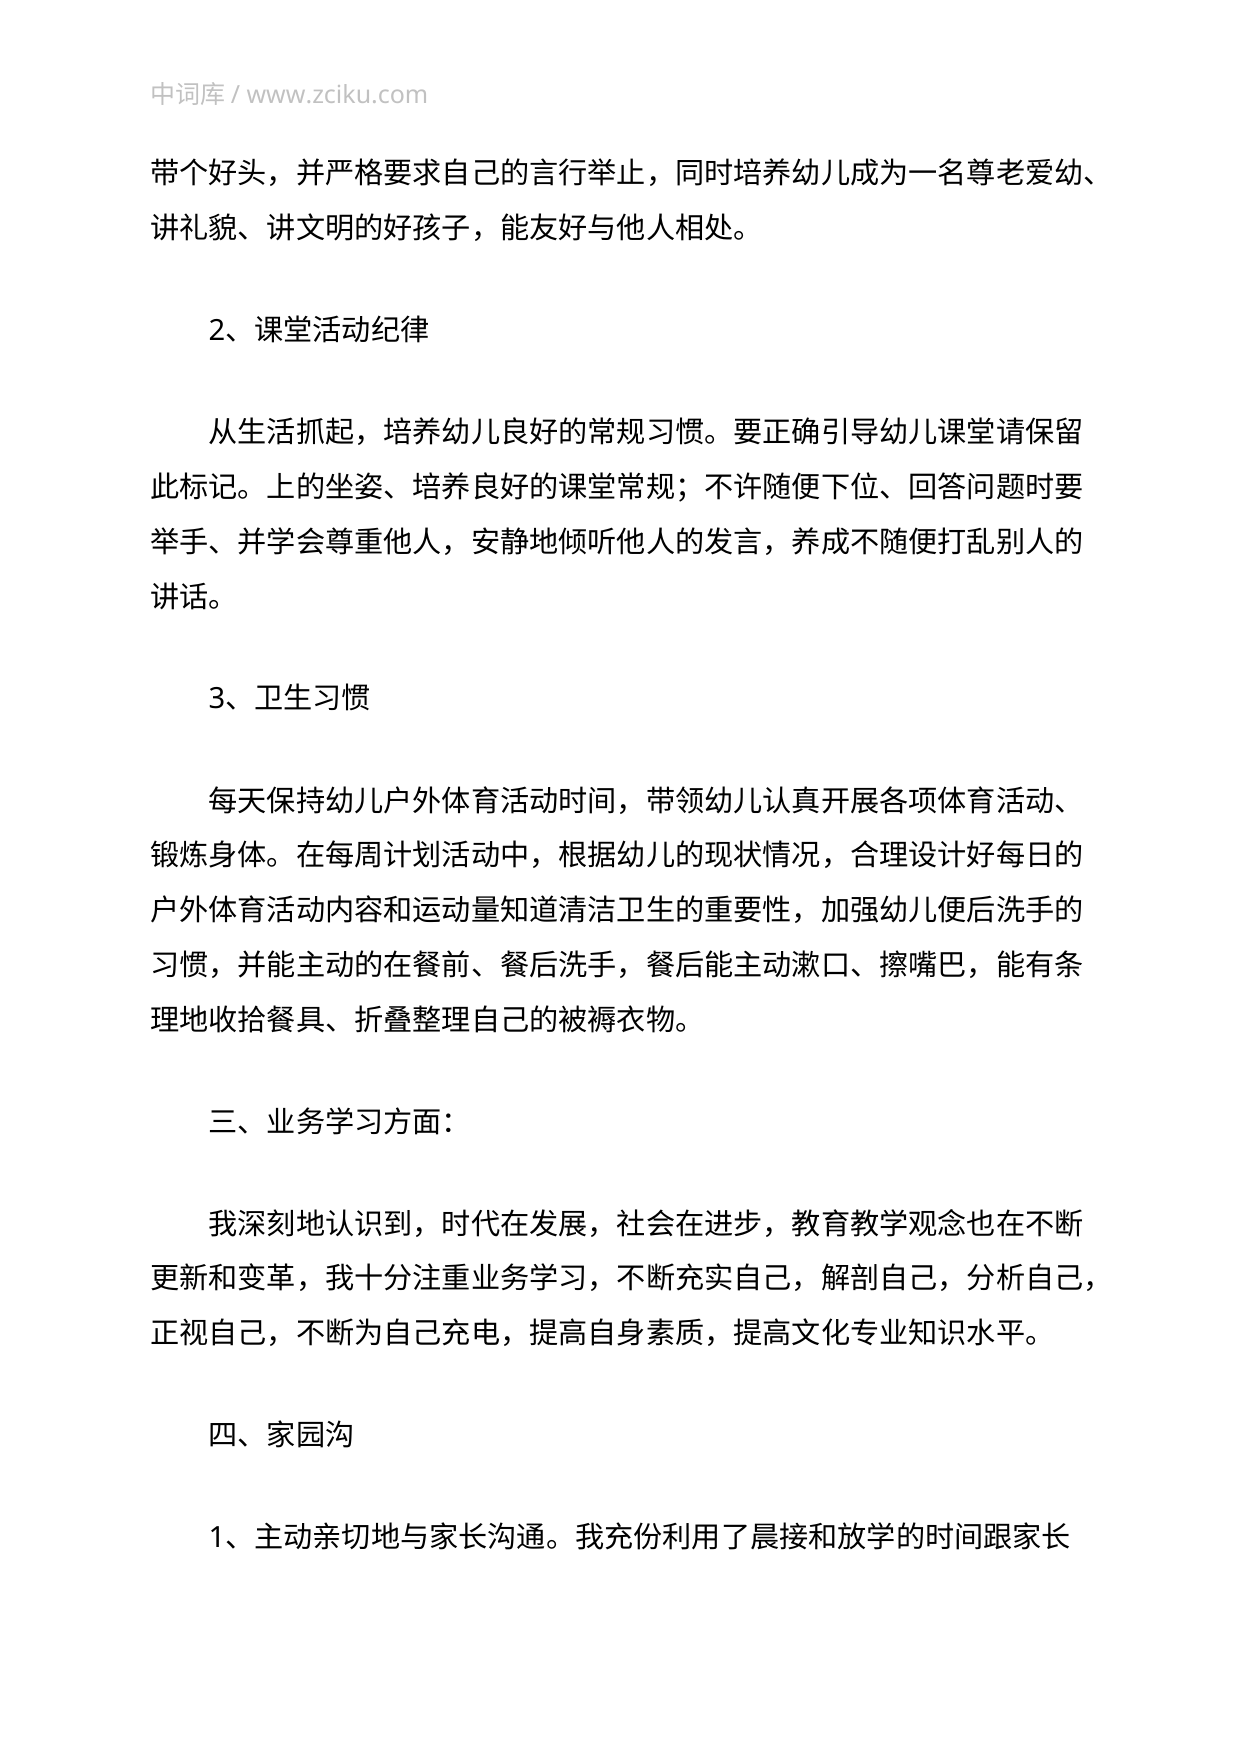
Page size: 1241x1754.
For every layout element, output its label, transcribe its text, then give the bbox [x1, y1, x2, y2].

text 我深刻地认识到，时代在发展，社会在进步，教育教学观念也在不断更新和变革，我十分注重业务学习，不断充实自己，解剖自己，分析自己，正视自己，不断为自己充电，提高自身素质，提高文化专业知识水平。 [150, 1200, 1090, 1352]
text 四、家园沟 [150, 1412, 1090, 1454]
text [150, 1513, 1090, 1556]
text 三、业务学习方面： [150, 1098, 1090, 1141]
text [150, 150, 1090, 247]
text 2、课堂活动纪律 [150, 307, 1090, 349]
text 每天保持幼儿户外体育活动时间，带领幼儿认真开展各项体育活动、锻炼身体。在每周计划活动中，根据幼儿的现状情况，合理设计好每日的户外体育活动内容和运动量知道清洁卫生的重要性，加强幼儿便后洗手的习惯，并能主动的在餐前、餐后洗手，餐后能主动漱口、擦嘴巴，能有条理地收拾餐具、折叠整理自己的被褥衣物。 [150, 777, 1090, 1039]
text 3、卫生习惯 [150, 675, 1090, 717]
text 从生活抓起，培养幼儿良好的常规习惯。要正确引导幼儿课堂请保留此标记。上的坐姿、培养良好的课堂常规；不许随便下位、回答问题时要举手、并学会尊重他人，安静地倾听他人的发言，养成不随便打乱别人的讲话。 [150, 409, 1090, 616]
